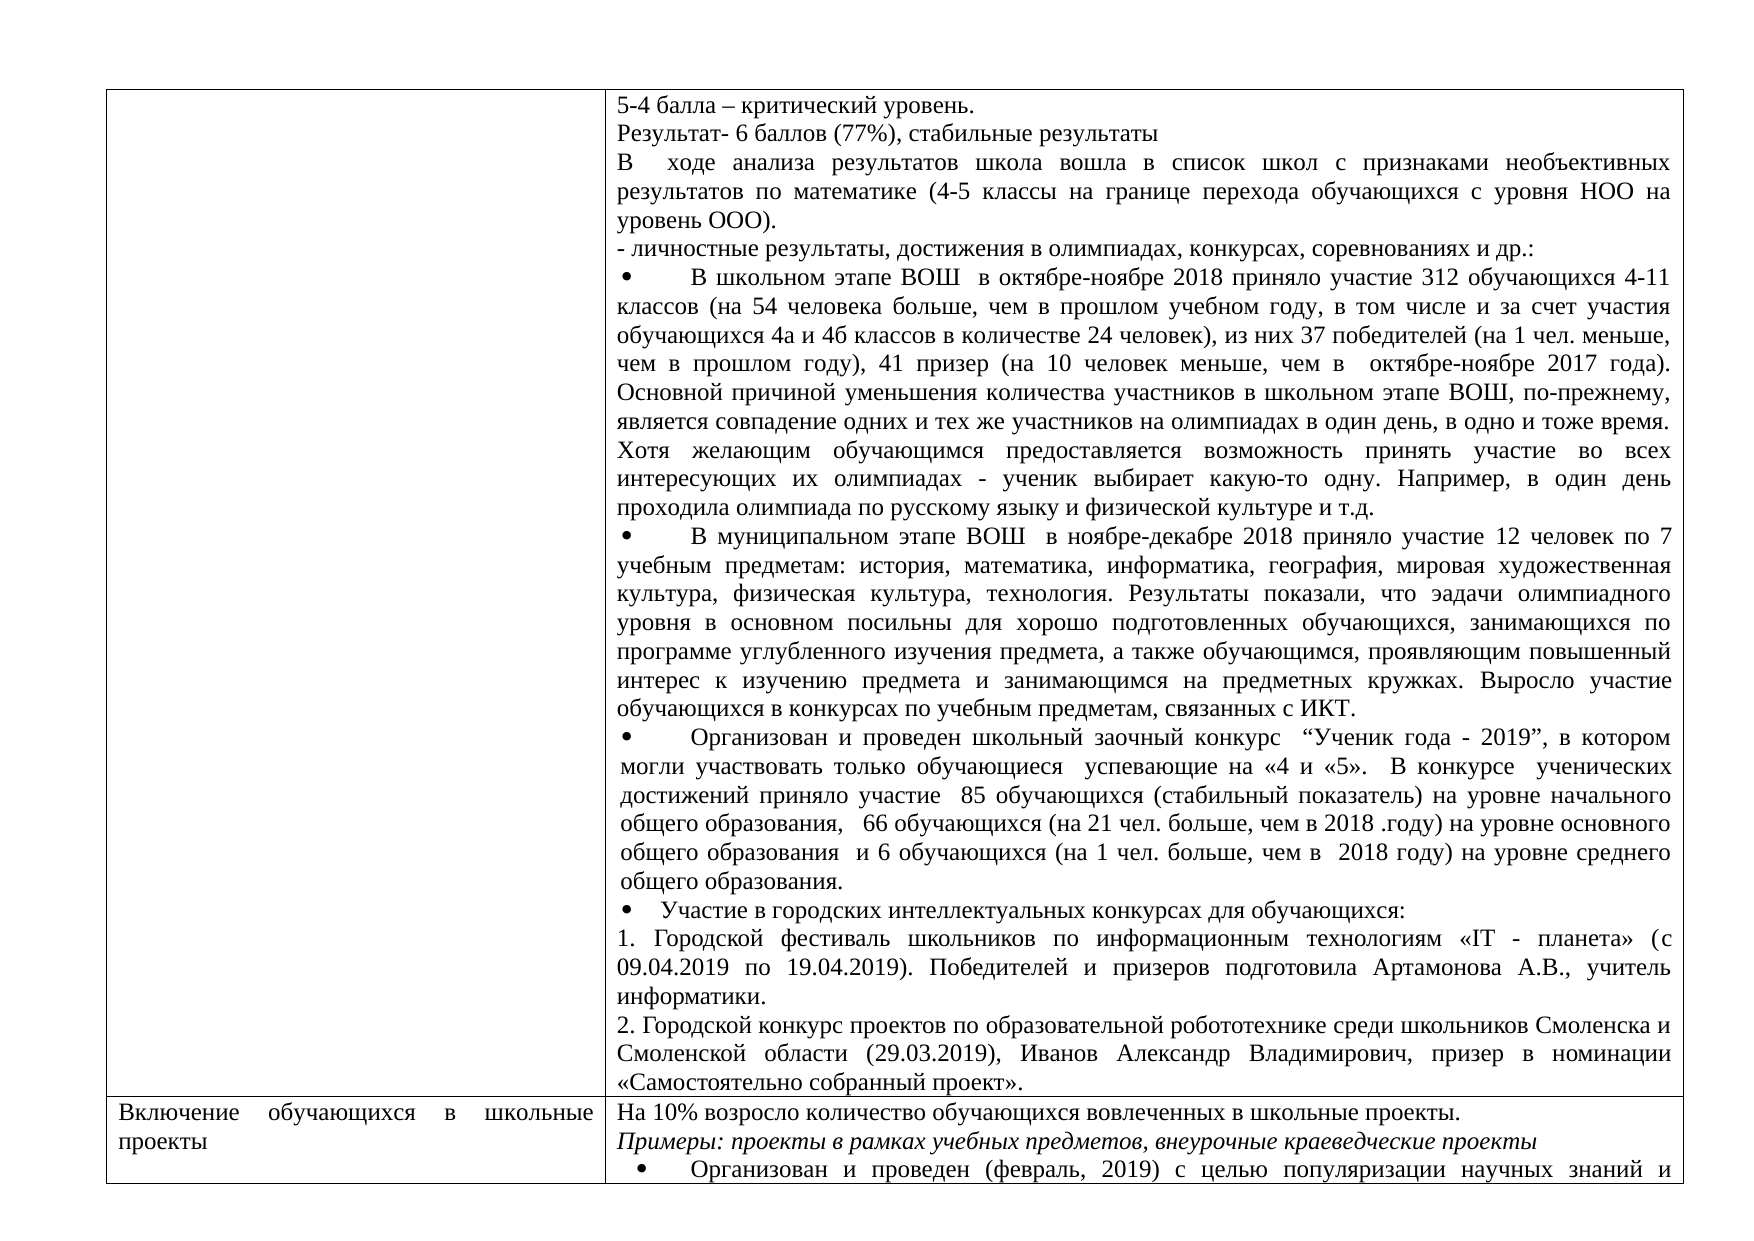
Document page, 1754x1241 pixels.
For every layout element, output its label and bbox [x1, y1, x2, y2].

table_cell [606, 90, 1683, 1096]
table_cell [107, 90, 605, 1096]
table_cell [606, 1097, 1683, 1183]
table_cell [107, 1097, 605, 1183]
